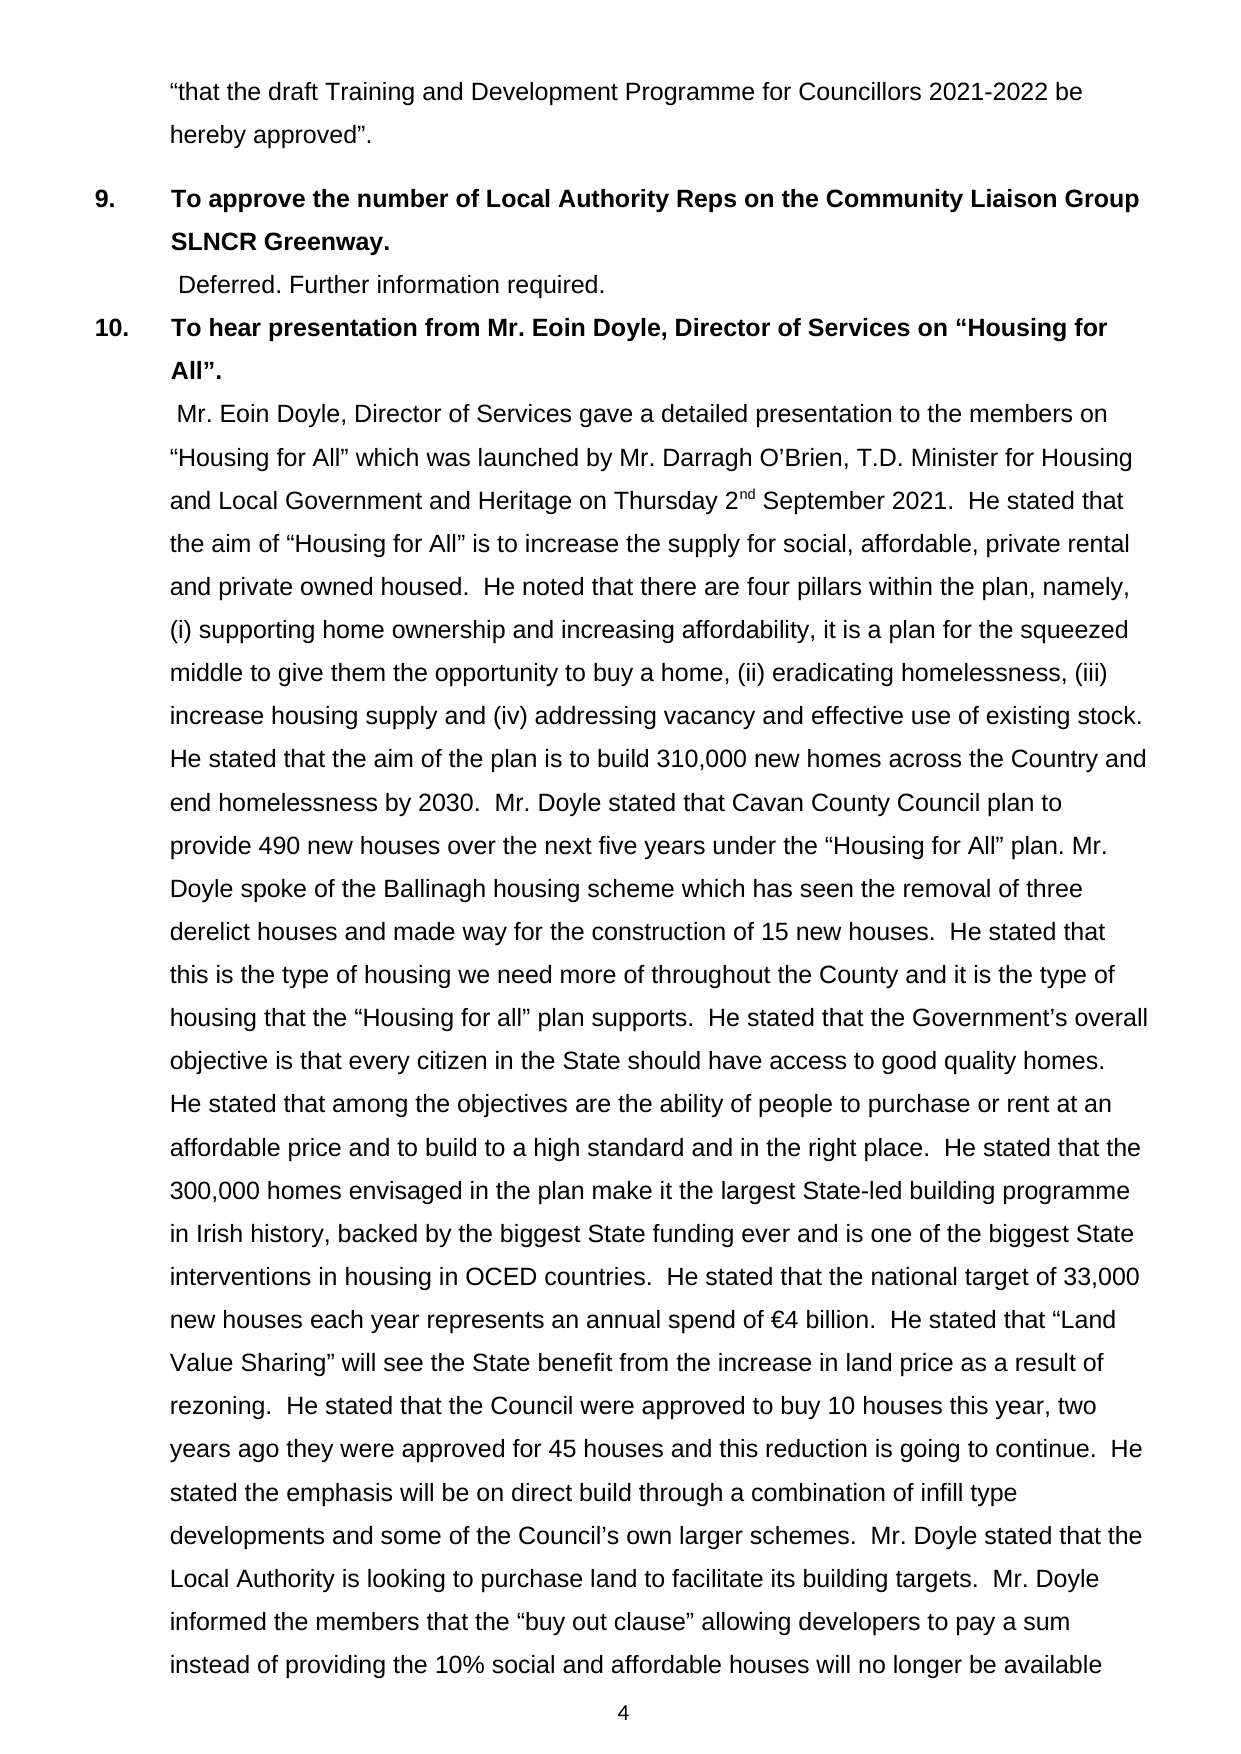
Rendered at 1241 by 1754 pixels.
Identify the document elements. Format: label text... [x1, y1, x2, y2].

text All”. [94, 356, 1152, 385]
text 10. To hear presentation from Mr. Eoin Doyle, Director of Services on “Housing for [94, 313, 1152, 342]
text 9. To approve the number of Local Authority Reps on the Community Liaison Group [94, 184, 1152, 213]
text Deferred. Further information required. [94, 270, 1152, 299]
text SLNCR Greenway. [94, 227, 1152, 256]
text “that the draft Training and Development Programme for Councillors 2021-2022 be hereby approved”. [169, 77, 1152, 149]
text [169, 399, 1152, 1679]
